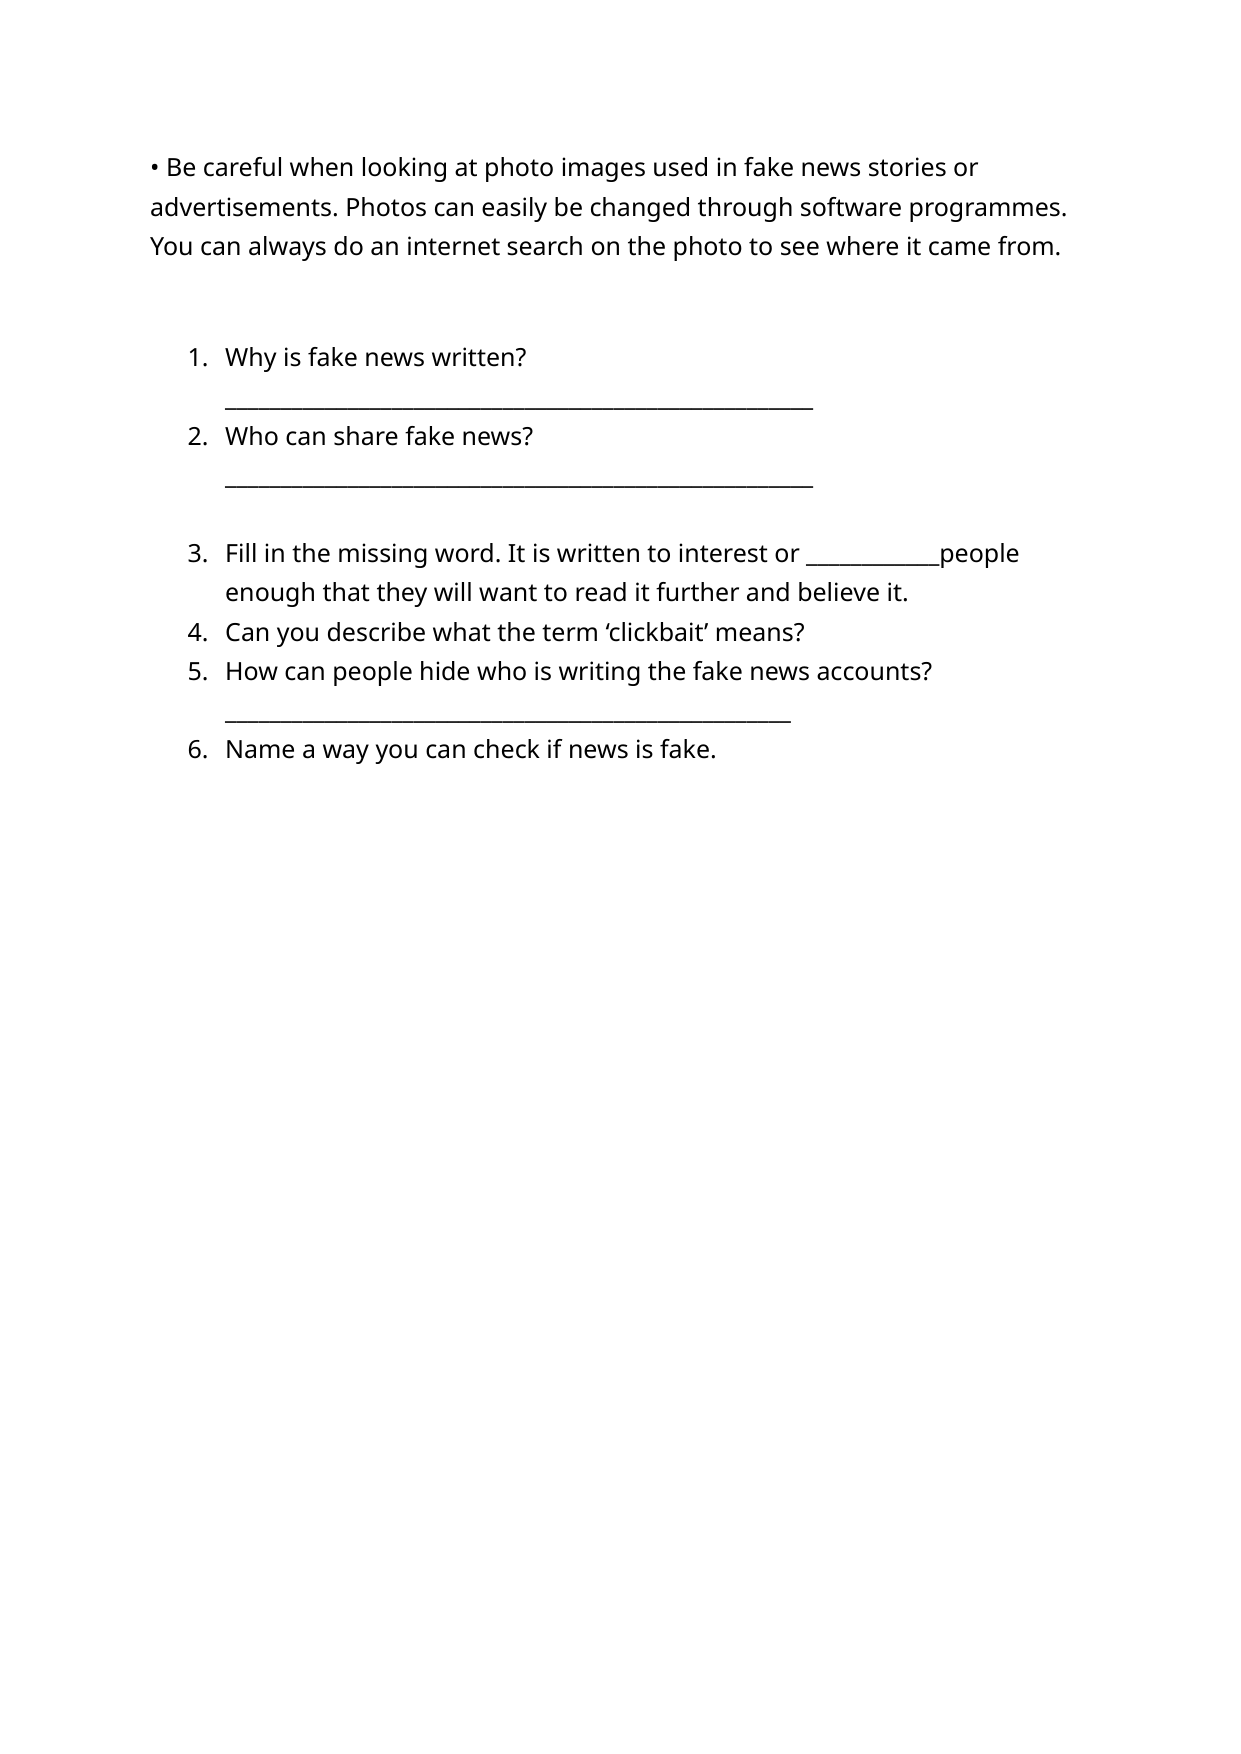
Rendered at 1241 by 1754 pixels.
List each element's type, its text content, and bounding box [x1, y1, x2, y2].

list Fill in the missing word. It is written to interest or ____________people enough that they will want to read it further and believe it. [187, 536, 1090, 609]
list ___________________________________________________ [225, 692, 1090, 727]
list Can you describe what the term ‘clickbait’ means? [187, 614, 1090, 648]
list _____________________________________________________ [225, 379, 1090, 413]
list Who can share fake news? [187, 418, 1090, 452]
list _____________________________________________________ [225, 457, 1090, 492]
list Name a way you can check if news is fake. [187, 732, 1090, 766]
list How can people hide who is writing the fake news accounts? [187, 653, 1090, 687]
text • Be careful when looking at photo images used in fake news stories or advertisements. Photos can easily be changed through software programmes. You can always do an internet search on the photo to see where it came from. [150, 150, 1090, 262]
list Why is fake news written? [187, 340, 1090, 374]
